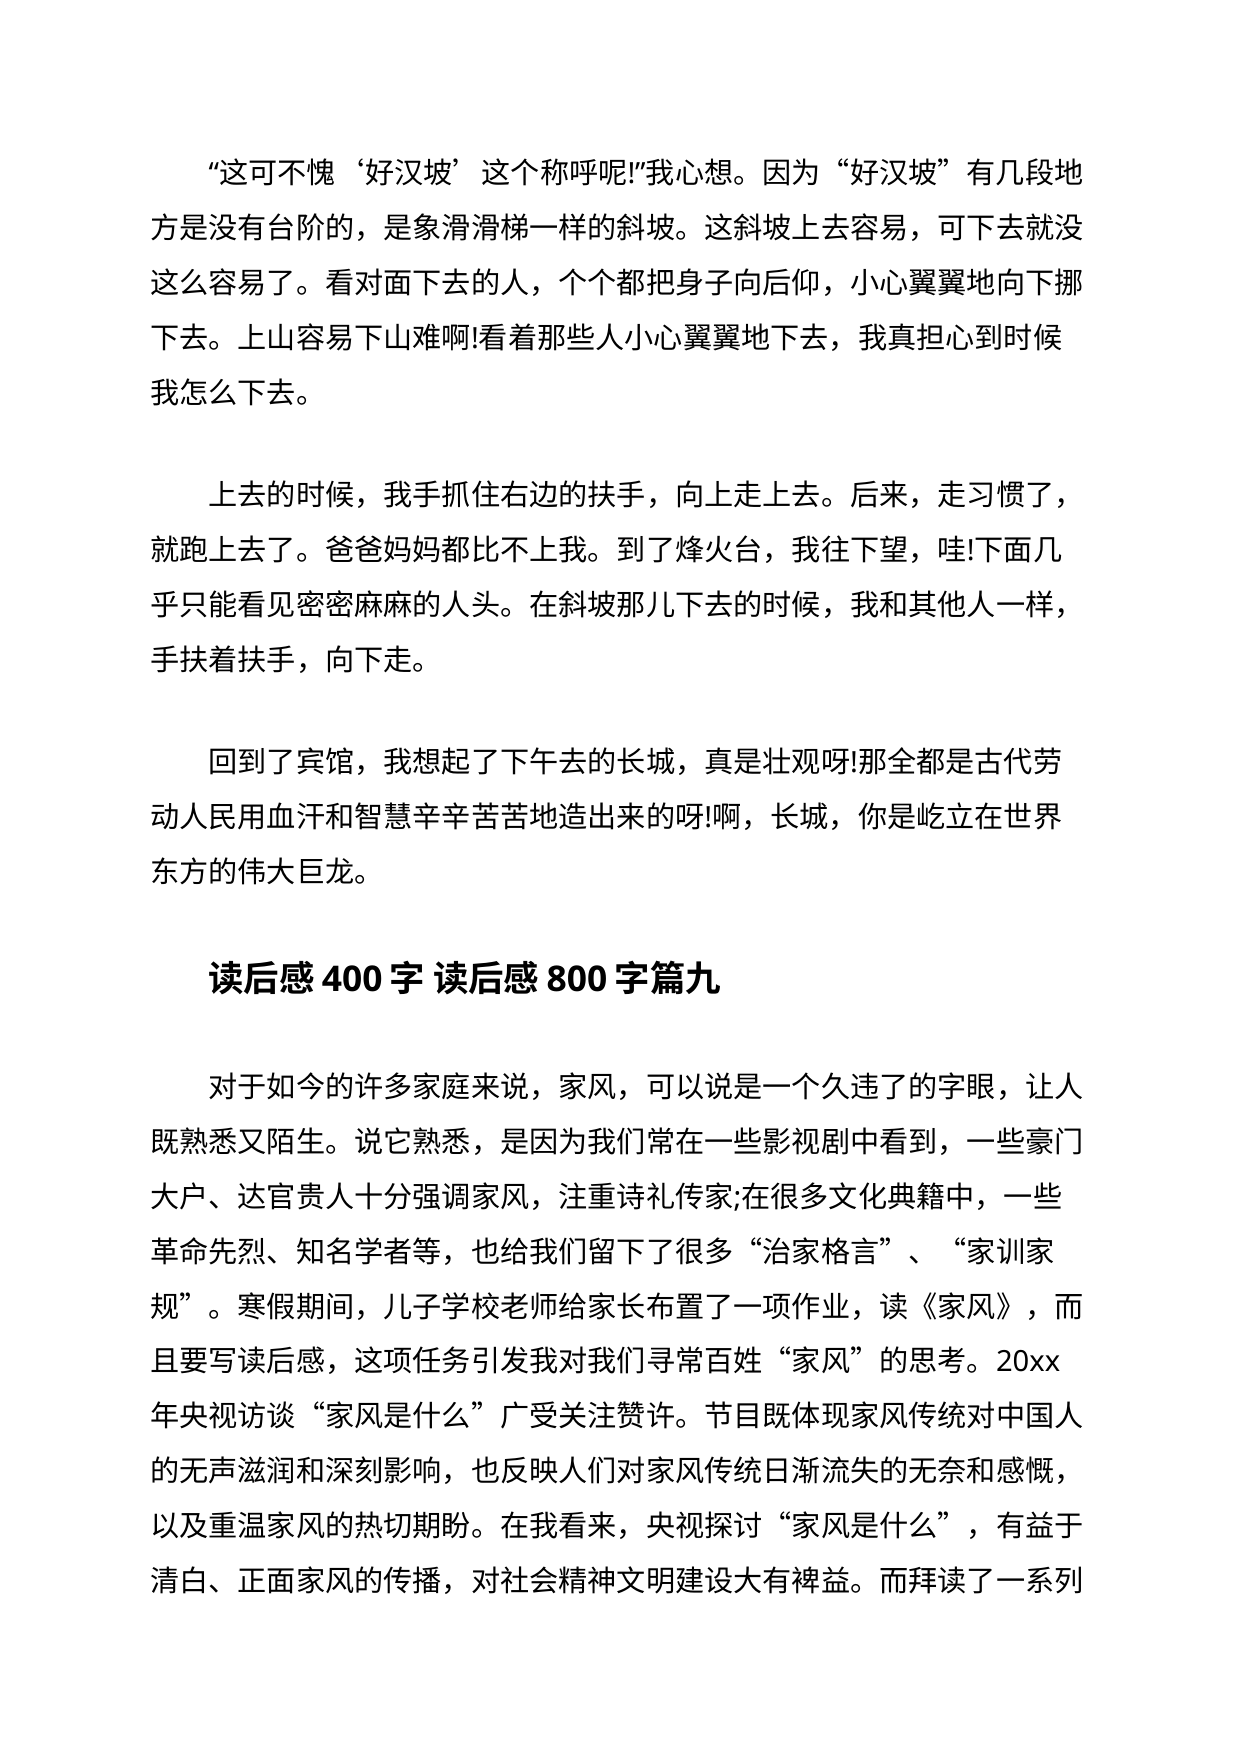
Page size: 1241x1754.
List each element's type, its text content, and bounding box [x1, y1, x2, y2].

text “这可不愧‘好汉坡’这个称呼呢!”我心想。因为“好汉坡”有几段地方是没有台阶的，是象滑滑梯一样的斜坡。这斜坡上去容易，可下去就没这么容易了。看对面下去的人，个个都把身子向后仰，小心翼翼地向下挪下去。上山容易下山难啊!看着那些人小心翼翼地下去，我真担心到时候我怎么下去。 [150, 150, 1090, 412]
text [150, 1063, 1090, 1600]
text 上去的时候，我手抓住右边的扶手，向上走上去。后来，走习惯了，就跑上去了。爸爸妈妈都比不上我。到了烽火台，我往下望，哇!下面几乎只能看见密密麻麻的人头。在斜坡那儿下去的时候，我和其他人一样，手扶着扶手，向下走。 [150, 472, 1090, 679]
text 回到了宾馆，我想起了下午去的长城，真是壮观呀!那全都是古代劳动人民用血汗和智慧辛辛苦苦地造出来的呀!啊，长城，你是屹立在世界东方的伟大巨龙。 [150, 738, 1090, 890]
text 读后感400字 读后感800字篇九 [150, 950, 1090, 1001]
